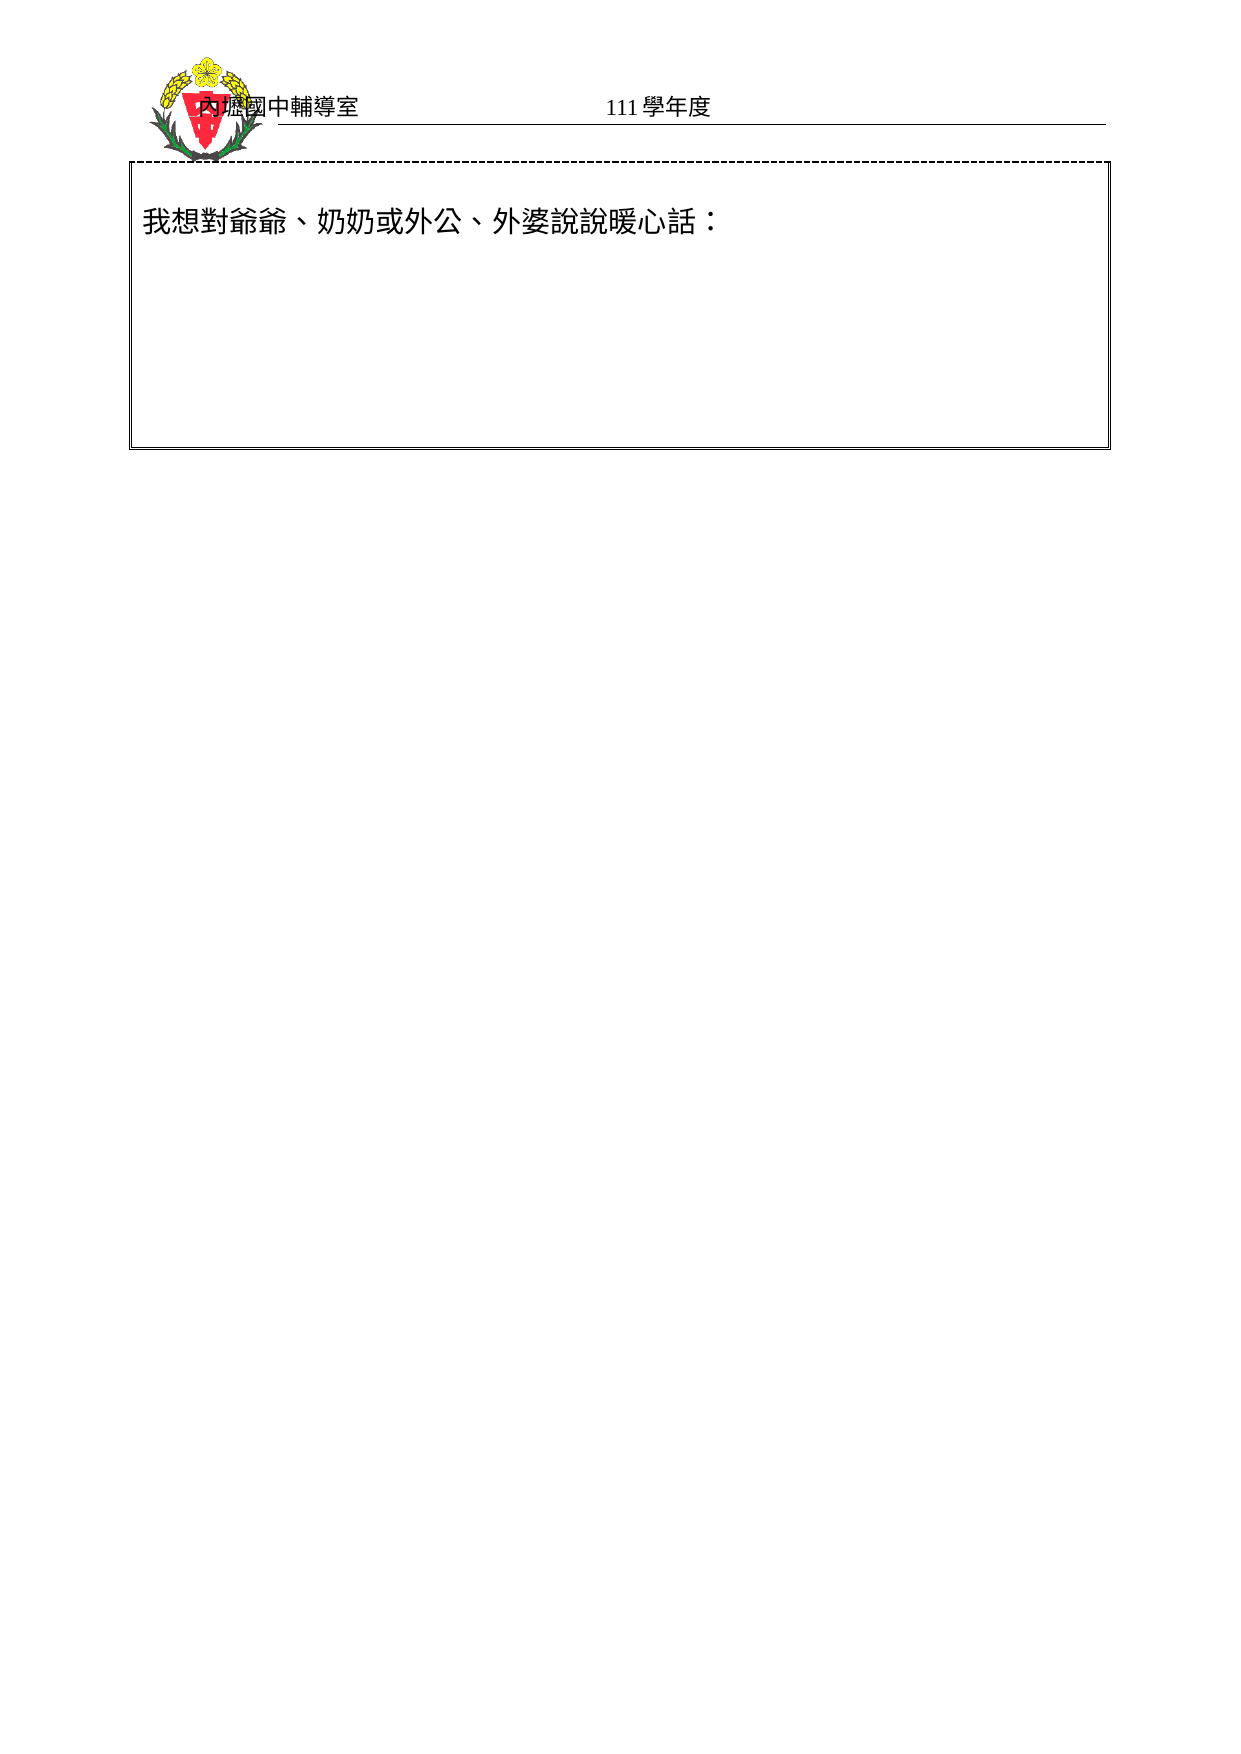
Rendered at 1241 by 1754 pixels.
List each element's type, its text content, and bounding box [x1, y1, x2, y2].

table_cell 我想對爺爺、奶奶或外公、外婆說說暖心話： [132, 161, 1108, 447]
picture [145, 53, 268, 161]
